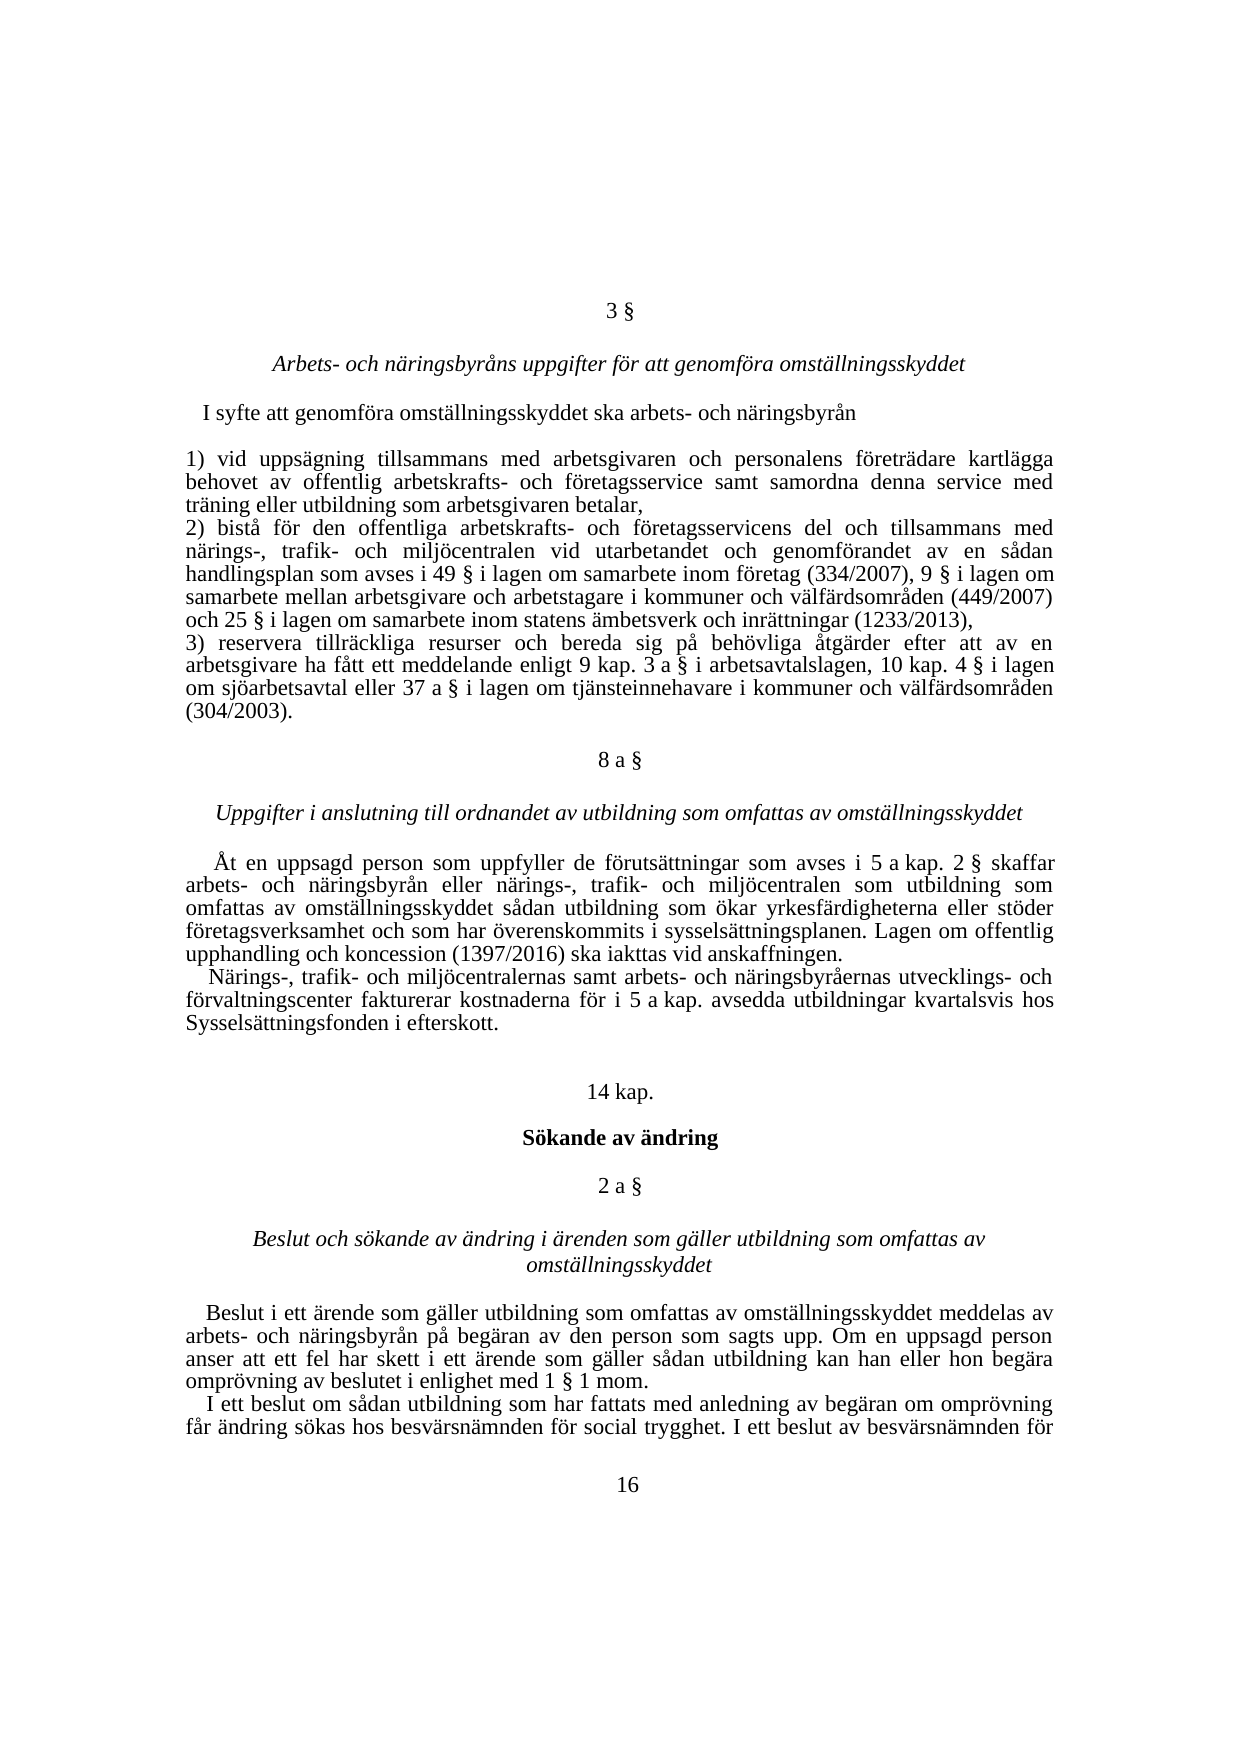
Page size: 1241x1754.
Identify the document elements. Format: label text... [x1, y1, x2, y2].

text 1) vid uppsägning tillsammans med arbetsgivaren och personalens företrädare kartlägga behovet av offentlig arbetskrafts- och företagsservice samt samordna denna service med träning eller utbildning som arbetsgivaren betalar, [185, 448, 1055, 517]
text Beslut i ett ärende som gäller utbildning som omfattas av omställningsskyddet meddelas av arbets- och näringsbyrån på begäran av den person som sagts upp. Om en uppsagd person anser att ett fel har skett i ett ärende som gäller sådan utbildning kan han eller hon begära omprövning av beslutet i enlighet med 1 § 1 mom. [185, 1302, 1055, 1393]
text Uppgifter i anslutning till ordnandet av utbildning som omfattas av omställningsskyddet [185, 799, 1055, 825]
text 3 § [185, 297, 1055, 323]
text 14 kap. [185, 1081, 1055, 1104]
text 8 a § [185, 746, 1055, 772]
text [185, 1393, 1055, 1439]
text Åt en uppsagd person som uppfyller de förutsättningar som avses i 5 a kap. 2 § skaffar arbets- och näringsbyrån eller närings-, trafik- och miljöcentralen som utbildning som omfattas av omställningsskyddet sådan utbildning som ökar yrkesfärdigheterna eller stöder företagsverksamhet och som har överenskommits i sysselsättningsplanen. Lagen om offentlig upphandling och koncession (1397/2016) ska iakttas vid anskaffningen. [185, 852, 1055, 966]
text Närings-, trafik- och miljöcentralernas samt arbets- och näringsbyråernas utvecklings- och förvaltningscenter fakturerar kostnaderna för i 5 a kap. avsedda utbildningar kvartalsvis hos Sysselsättningsfonden i efterskott. [185, 966, 1055, 1035]
text I syfte att genomföra omställningsskyddet ska arbets- och näringsbyrån [185, 402, 1055, 425]
text 2) bistå för den offentliga arbetskrafts- och företagsservicens del och tillsammans med närings-, trafik- och miljöcentralen vid utarbetandet och genomförandet av en sådan handlingsplan som avses i 49 § i lagen om samarbete inom företag (334/2007), 9 § i lagen om samarbete mellan arbetsgivare och arbetstagare i kommuner och välfärdsområden (449/2007) och 25 § i lagen om samarbete inom statens ämbetsverk och inrättningar (1233/2013), [185, 517, 1055, 632]
text Arbets- och näringsbyråns uppgifter för att genomföra omställningsskyddet [185, 350, 1055, 376]
text Beslut och sökande av ändring i ärenden som gäller utbildning som omfattas av omställningsskyddet [185, 1225, 1055, 1278]
text Sökande av ändring [185, 1127, 1055, 1149]
text 2 a § [185, 1172, 1055, 1199]
text 3) reservera tillräckliga resurser och bereda sig på behövliga åtgärder efter att av en arbetsgivare ha fått ett meddelande enligt 9 kap. 3 a § i arbetsavtalslagen, 10 kap. 4 § i lagen om sjöarbetsavtal eller 37 a § i lagen om tjänsteinnehavare i kommuner och välfärdsområden (304/2003). [185, 632, 1055, 723]
